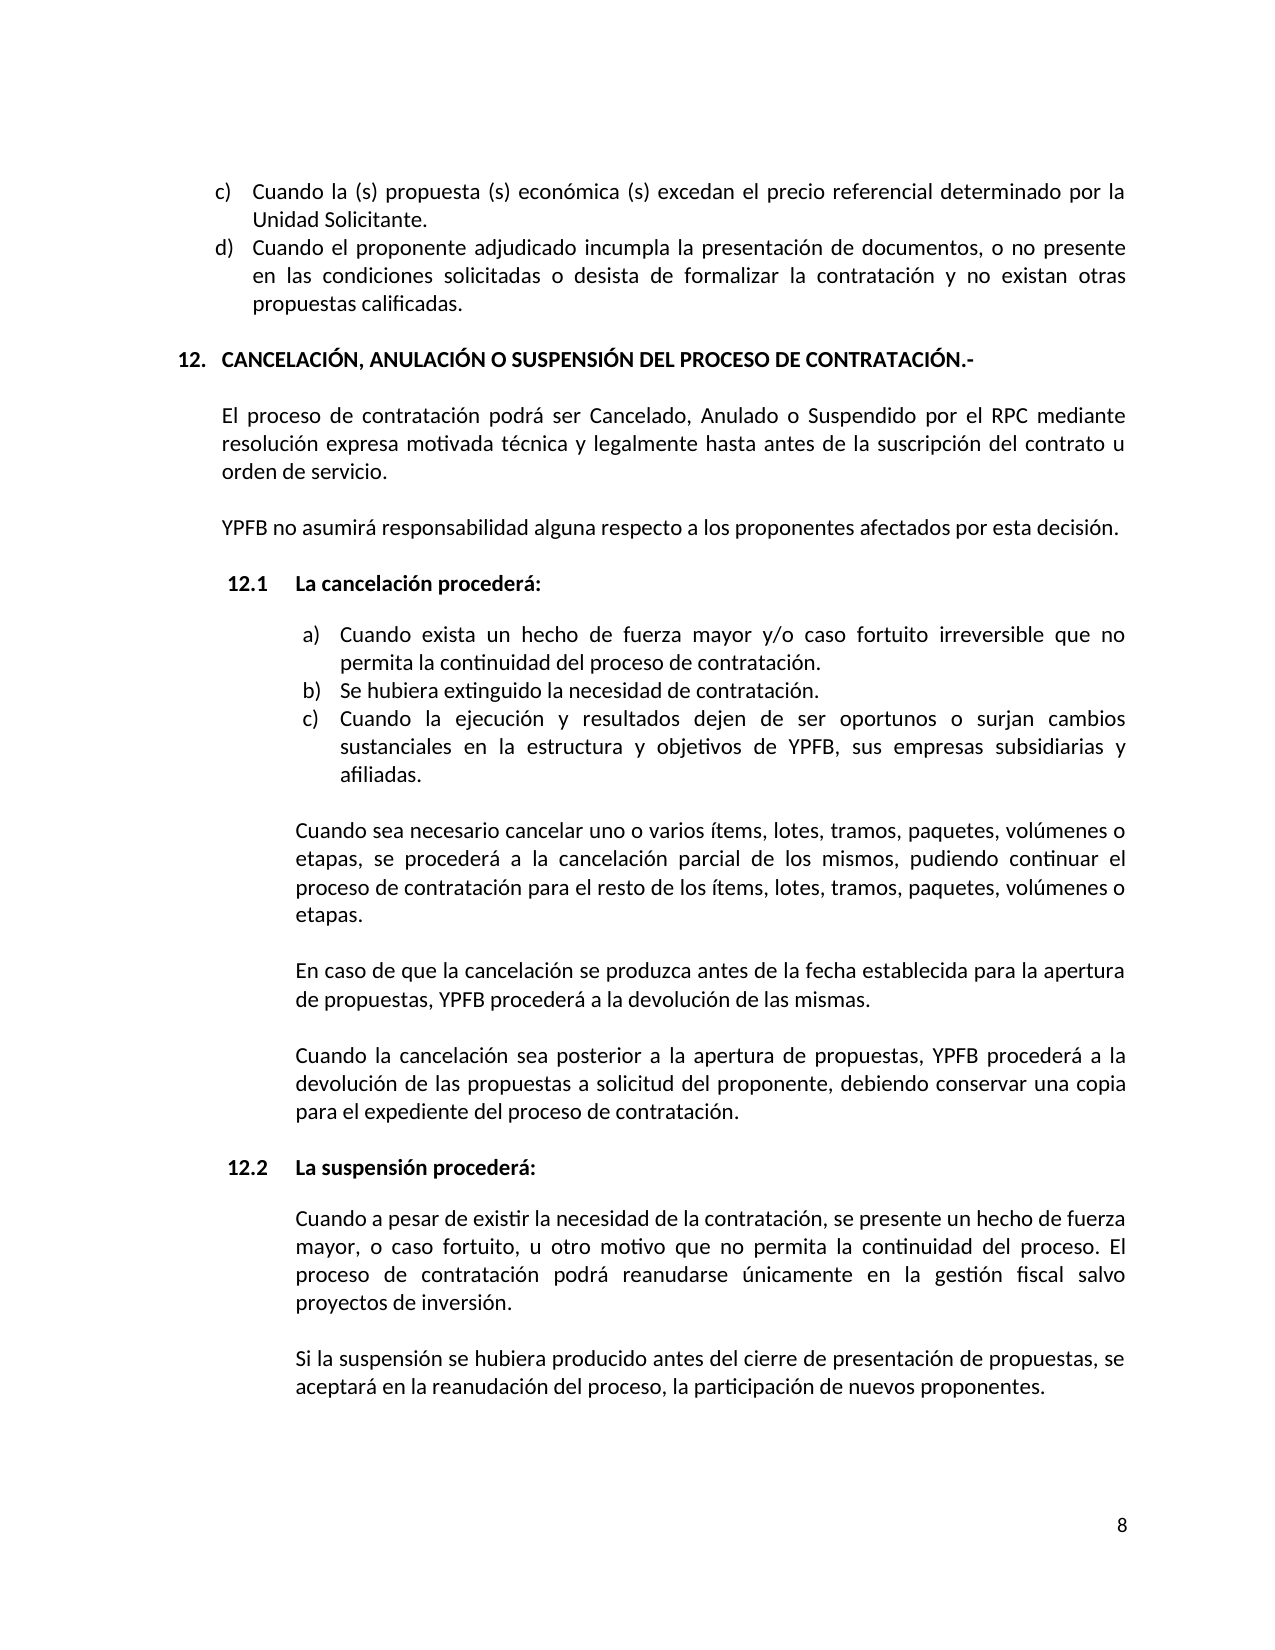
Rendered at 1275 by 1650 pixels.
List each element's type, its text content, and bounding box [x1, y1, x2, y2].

list Cuando la (s) propuesta (s) económica (s) excedan el precio referencial determinado por la Unidad Solicitante. [215, 177, 1127, 233]
text Cuando a pesar de existir la necesidad de la contratación, se presente un hecho de fuerza mayor, o caso fortuito, u otro motivo que no permita la continuidad del proceso. El proceso de contratación podrá reanudarse únicamente en la gestión fiscal salvo proyectos de inversión. [295, 1204, 1127, 1316]
list Se hubiera extinguido la necesidad de contratación. [302, 676, 1127, 704]
list La cancelación procederá: [227, 569, 1127, 597]
text Si la suspensión se hubiera producido antes del cierre de presentación de propuestas, se aceptará en la reanudación del proceso, la participación de nuevos proponentes. [295, 1344, 1127, 1400]
list La suspensión procederá: [227, 1153, 1127, 1181]
list Cuando sea necesario cancelar uno o varios ítems, lotes, tramos, paquetes, volúmenes o etapas, se procederá a la cancelación parcial de los mismos, pudiendo continuar el proceso de contratación para el resto de los ítems, lotes, tramos, paquetes, volúmenes o etapas. [295, 817, 1127, 929]
list CANCELACIÓN, ANULACIÓN O SUSPENSIÓN DEL PROCESO DE CONTRATACIÓN.- [177, 345, 1127, 373]
list Cuando exista un hecho de fuerza mayor y/o caso fortuito irreversible que no permita la continuidad del proceso de contratación. [302, 620, 1127, 676]
list Cuando la ejecución y resultados dejen de ser oportunos o surjan cambios sustanciales en la estructura y objetivos de YPFB, sus empresas subsidiarias y afiliadas. [302, 704, 1127, 788]
list En caso de que la cancelación se produzca antes de la fecha establecida para la apertura de propuestas, YPFB procederá a la devolución de las mismas. [295, 957, 1127, 1013]
list Cuando la cancelación sea posterior a la apertura de propuestas, YPFB procederá a la devolución de las propuestas a solicitud del proponente, debiendo conservar una copia para el expediente del proceso de contratación. [295, 1041, 1127, 1125]
text El proceso de contratación podrá ser Cancelado, Anulado o Suspendido por el RPC mediante resolución expresa motivada técnica y legalmente hasta antes de la suscripción del contrato u orden de servicio. [222, 401, 1127, 485]
list Cuando el proponente adjudicado incumpla la presentación de documentos, o no presente en las condiciones solicitadas o desista de formalizar la contratación y no existan otras propuestas calificadas. [215, 233, 1127, 317]
text YPFB no asumirá responsabilidad alguna respecto a los proponentes afectados por esta decisión. [222, 513, 1127, 541]
